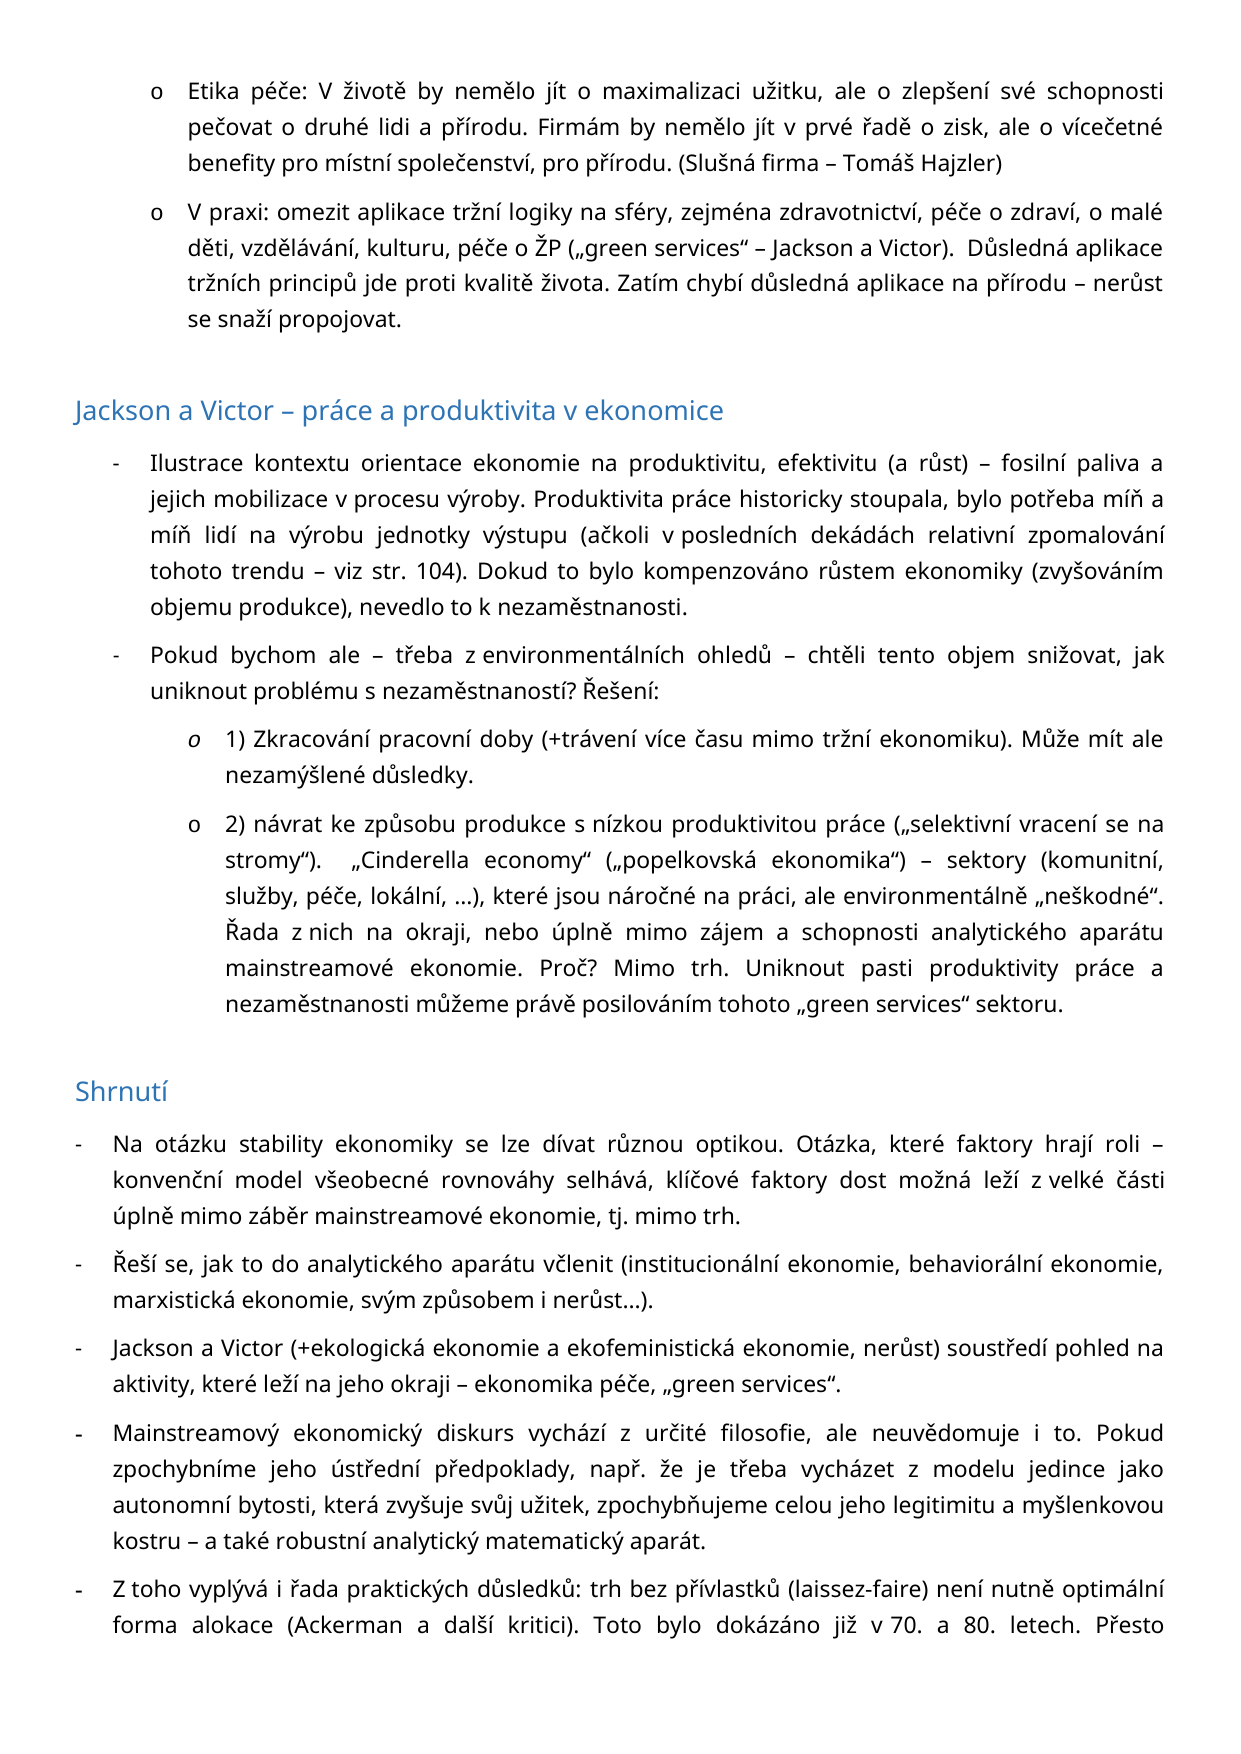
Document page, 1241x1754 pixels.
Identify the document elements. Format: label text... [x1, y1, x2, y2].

list 2) návrat ke způsobu produkce s nízkou produktivitou práce („selektivní vracení se na stromy“). „Cinderella economy“ („popelkovská ekonomika“) – sektory (komunitní, služby, péče, lokální, …), které jsou náročné na práci, ale environmentálně „neškodné“. Řada z nich na okraji, nebo úplně mimo zájem a schopnosti analytického aparátu mainstreamové ekonomie. Proč? Mimo trh. Uniknout pasti produktivity práce a nezaměstnanosti můžeme právě posilováním tohoto „green services“ sektoru. [187, 808, 1165, 1019]
list V praxi: omezit aplikace tržní logiky na sféry, zejména zdravotnictví, péče o zdraví, o malé děti, vzdělávání, kulturu, péče o ŽP („green services“ – Jackson a Victor). Důsledná aplikace tržních principů jde proti kvalitě života. Zatím chybí důsledná aplikace na přírodu – nerůst se snaží propojovat. [150, 195, 1165, 334]
list Etika péče: V životě by nemělo jít o maximalizaci užitku, ale o zlepšení své schopnosti pečovat o druhé lidi a přírodu. Firmám by nemělo jít v prvé řadě o zisk, ale o vícečetné benefity pro místní společenství, pro přírodu. (Slušná firma – Tomáš Hajzler) [150, 75, 1165, 178]
list Mainstreamový ekonomický diskurs vychází z určité filosofie, ale neuvědomuje i to. Pokud zpochybníme jeho ústřední předpoklady, např. že je třeba vycházet z modelu jedince jako autonomní bytosti, která zvyšuje svůj užitek, zpochybňujeme celou jeho legitimitu a myšlenkovou kostru – a také robustní analytický matematický aparát. [75, 1417, 1165, 1556]
subtitle Jackson a Victor – práce a produktivita v ekonomice [75, 392, 1165, 429]
list Pokud bychom ale – třeba z environmentálních ohledů – chtěli tento objem snižovat, jak uniknout problému s nezaměstnaností? Řešení: [112, 639, 1165, 706]
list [75, 1573, 1165, 1640]
list Řeší se, jak to do analytického aparátu včlenit (institucionální ekonomie, behaviorální ekonomie, marxistická ekonomie, svým způsobem i nerůst…). [75, 1248, 1165, 1315]
list Jackson a Victor (+ekologická ekonomie a ekofeministická ekonomie, nerůst) soustředí pohled na aktivity, které leží na jeho okraji – ekonomika péče, „green services“. [75, 1332, 1165, 1399]
list 1) Zkracování pracovní doby (+trávení více času mimo tržní ekonomiku). Může mít ale nezamýšlené důsledky. [187, 723, 1165, 791]
subtitle Shrnutí [75, 1073, 1165, 1110]
list Na otázku stability ekonomiky se lze dívat různou optikou. Otázka, které faktory hrají roli – konvenční model všeobecné rovnováhy selhává, klíčové faktory dost možná leží z velké části úplně mimo záběr mainstreamové ekonomie, tj. mimo trh. [75, 1128, 1165, 1231]
list Ilustrace kontextu orientace ekonomie na produktivitu, efektivitu (a růst) – fosilní paliva a jejich mobilizace v procesu výroby. Produktivita práce historicky stoupala, bylo potřeba míň a míň lidí na výrobu jednotky výstupu (ačkoli v posledních dekádách relativní zpomalování tohoto trendu – viz str. 104). Dokud to bylo kompenzováno růstem ekonomiky (zvyšováním objemu produkce), nevedlo to k nezaměstnanosti. [112, 447, 1165, 622]
